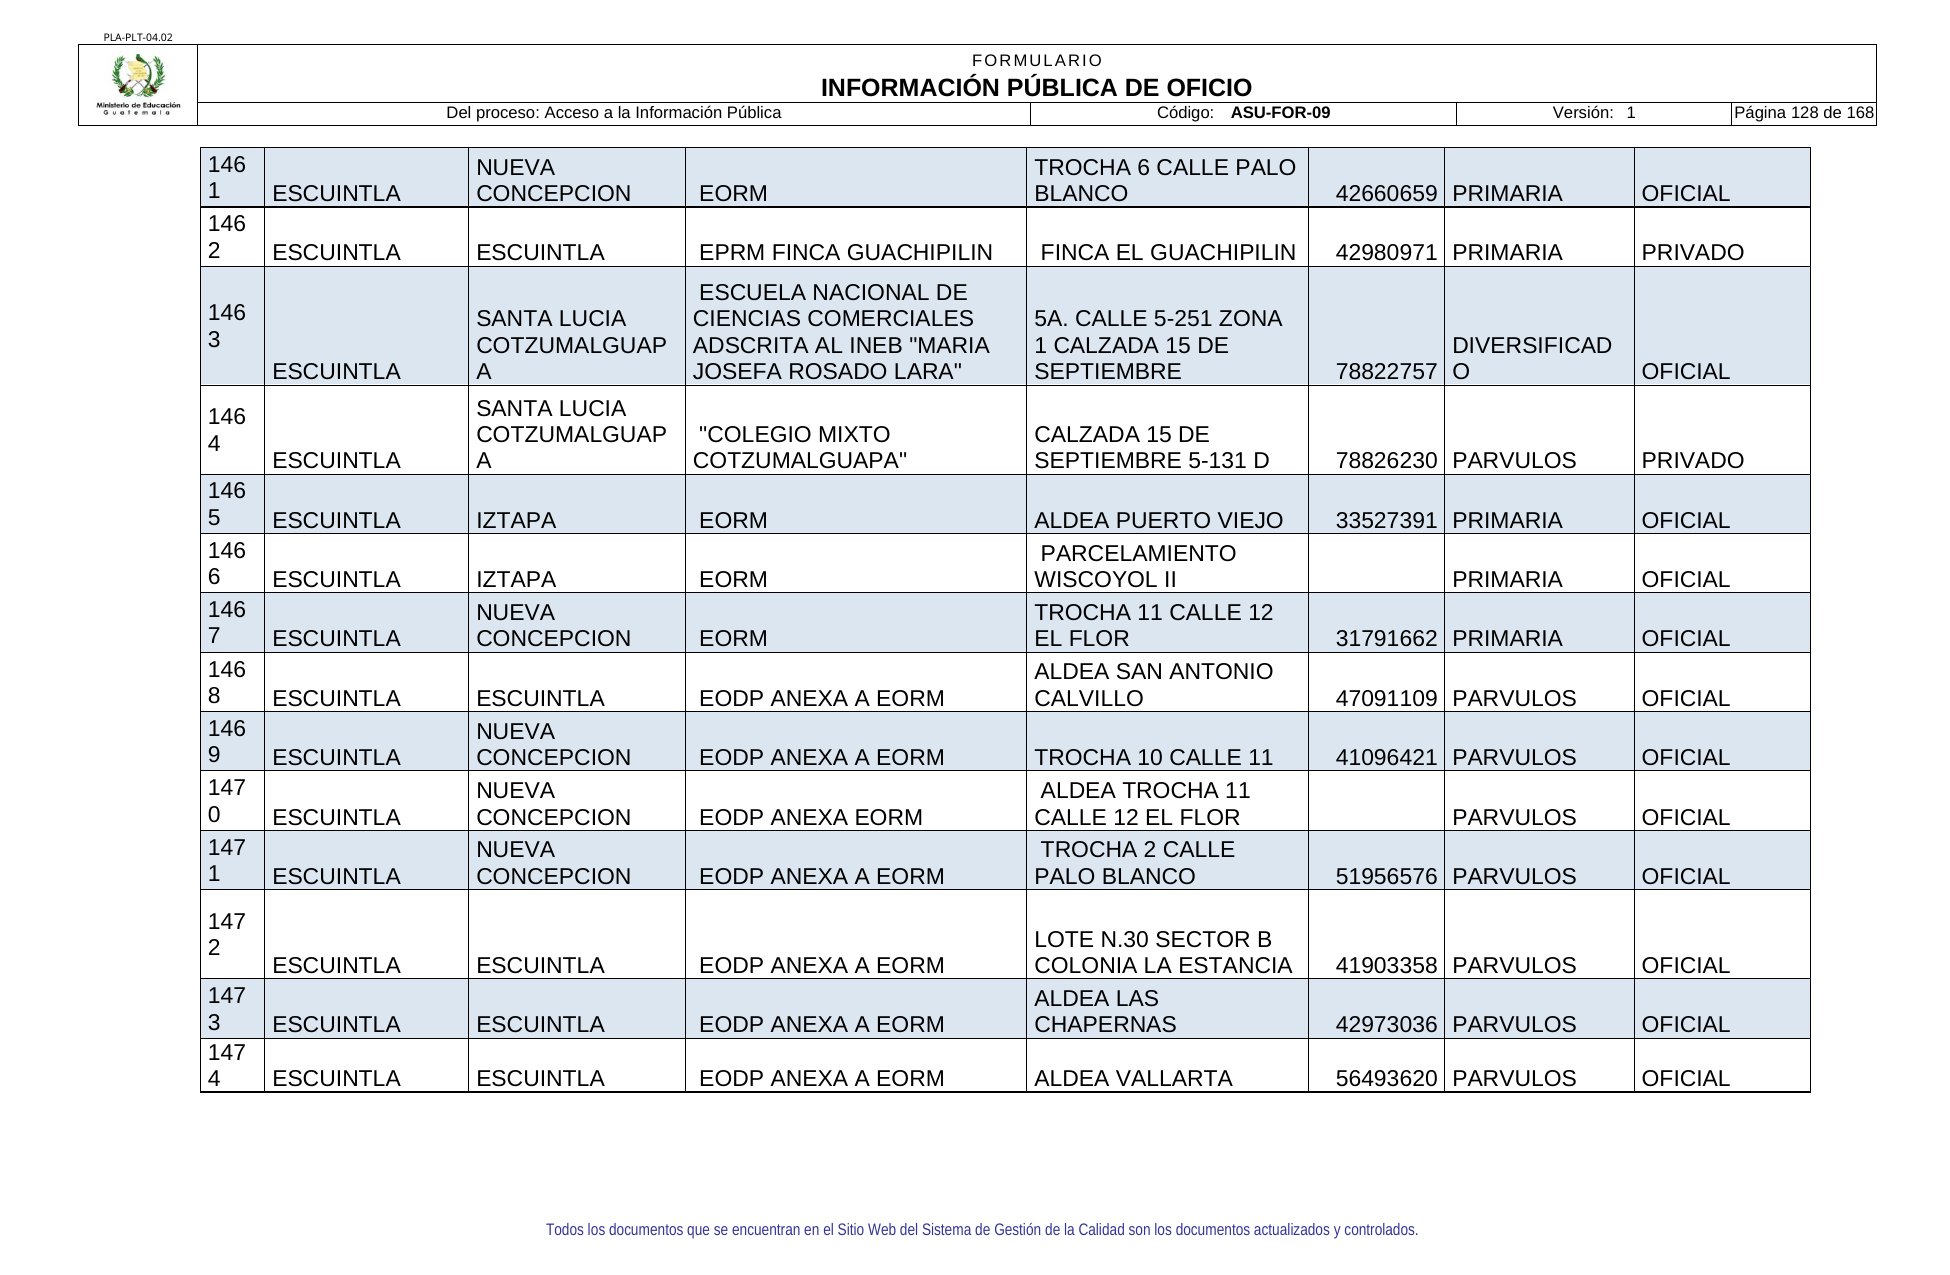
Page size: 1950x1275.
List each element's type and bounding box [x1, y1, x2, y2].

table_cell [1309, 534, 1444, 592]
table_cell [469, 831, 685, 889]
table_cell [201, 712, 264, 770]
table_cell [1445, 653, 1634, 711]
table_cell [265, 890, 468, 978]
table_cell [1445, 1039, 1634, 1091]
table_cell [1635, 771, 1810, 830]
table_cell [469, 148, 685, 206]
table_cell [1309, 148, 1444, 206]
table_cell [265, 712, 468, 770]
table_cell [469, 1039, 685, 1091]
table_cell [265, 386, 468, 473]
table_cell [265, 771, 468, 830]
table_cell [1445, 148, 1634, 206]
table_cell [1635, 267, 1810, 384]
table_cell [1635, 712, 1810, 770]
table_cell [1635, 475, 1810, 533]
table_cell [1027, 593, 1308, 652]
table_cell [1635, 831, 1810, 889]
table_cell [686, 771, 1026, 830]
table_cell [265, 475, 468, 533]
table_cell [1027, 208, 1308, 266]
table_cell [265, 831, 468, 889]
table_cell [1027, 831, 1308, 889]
picture [95, 51, 181, 117]
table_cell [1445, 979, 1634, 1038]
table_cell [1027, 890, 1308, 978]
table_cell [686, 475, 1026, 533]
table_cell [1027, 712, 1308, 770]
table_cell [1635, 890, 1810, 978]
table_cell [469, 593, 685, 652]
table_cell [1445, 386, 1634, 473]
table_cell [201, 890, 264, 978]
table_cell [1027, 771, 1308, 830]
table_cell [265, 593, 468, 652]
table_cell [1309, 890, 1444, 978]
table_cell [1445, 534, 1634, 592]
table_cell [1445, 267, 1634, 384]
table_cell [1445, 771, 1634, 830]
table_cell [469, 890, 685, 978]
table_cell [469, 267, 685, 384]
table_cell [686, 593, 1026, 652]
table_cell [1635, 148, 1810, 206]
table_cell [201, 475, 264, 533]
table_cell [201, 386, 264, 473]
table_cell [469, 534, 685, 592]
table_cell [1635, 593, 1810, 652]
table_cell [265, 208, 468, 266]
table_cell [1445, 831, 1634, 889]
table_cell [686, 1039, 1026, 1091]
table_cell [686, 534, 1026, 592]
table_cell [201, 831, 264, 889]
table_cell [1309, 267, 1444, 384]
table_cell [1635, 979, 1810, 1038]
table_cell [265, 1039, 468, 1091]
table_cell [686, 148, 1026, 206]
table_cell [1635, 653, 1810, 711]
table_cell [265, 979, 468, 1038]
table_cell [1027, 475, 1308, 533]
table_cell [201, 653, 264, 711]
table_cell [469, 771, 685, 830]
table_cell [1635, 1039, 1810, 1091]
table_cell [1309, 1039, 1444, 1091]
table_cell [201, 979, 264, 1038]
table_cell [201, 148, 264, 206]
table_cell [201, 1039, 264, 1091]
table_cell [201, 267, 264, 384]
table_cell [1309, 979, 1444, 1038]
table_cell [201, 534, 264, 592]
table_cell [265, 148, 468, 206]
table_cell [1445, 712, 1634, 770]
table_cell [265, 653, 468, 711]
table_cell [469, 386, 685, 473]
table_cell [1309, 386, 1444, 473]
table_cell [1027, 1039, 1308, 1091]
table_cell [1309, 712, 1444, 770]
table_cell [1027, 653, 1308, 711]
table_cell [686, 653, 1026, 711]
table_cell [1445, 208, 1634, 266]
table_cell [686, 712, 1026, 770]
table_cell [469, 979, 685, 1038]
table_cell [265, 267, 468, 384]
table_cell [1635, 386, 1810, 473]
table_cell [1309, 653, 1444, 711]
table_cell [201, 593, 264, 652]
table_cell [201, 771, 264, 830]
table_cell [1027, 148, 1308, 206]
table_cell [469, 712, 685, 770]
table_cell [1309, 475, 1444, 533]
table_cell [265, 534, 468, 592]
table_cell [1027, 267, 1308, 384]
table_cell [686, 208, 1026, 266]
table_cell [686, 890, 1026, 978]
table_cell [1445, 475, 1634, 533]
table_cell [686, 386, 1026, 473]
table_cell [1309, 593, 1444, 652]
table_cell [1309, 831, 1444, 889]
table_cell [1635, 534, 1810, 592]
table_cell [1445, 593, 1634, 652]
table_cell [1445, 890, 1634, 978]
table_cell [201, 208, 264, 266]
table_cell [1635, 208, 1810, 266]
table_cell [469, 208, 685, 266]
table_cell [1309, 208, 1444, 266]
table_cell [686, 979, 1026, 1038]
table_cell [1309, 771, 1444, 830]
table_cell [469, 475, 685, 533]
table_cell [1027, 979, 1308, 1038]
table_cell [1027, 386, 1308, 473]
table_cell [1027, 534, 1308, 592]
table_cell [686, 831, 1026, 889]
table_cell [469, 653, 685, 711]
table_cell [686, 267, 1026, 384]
